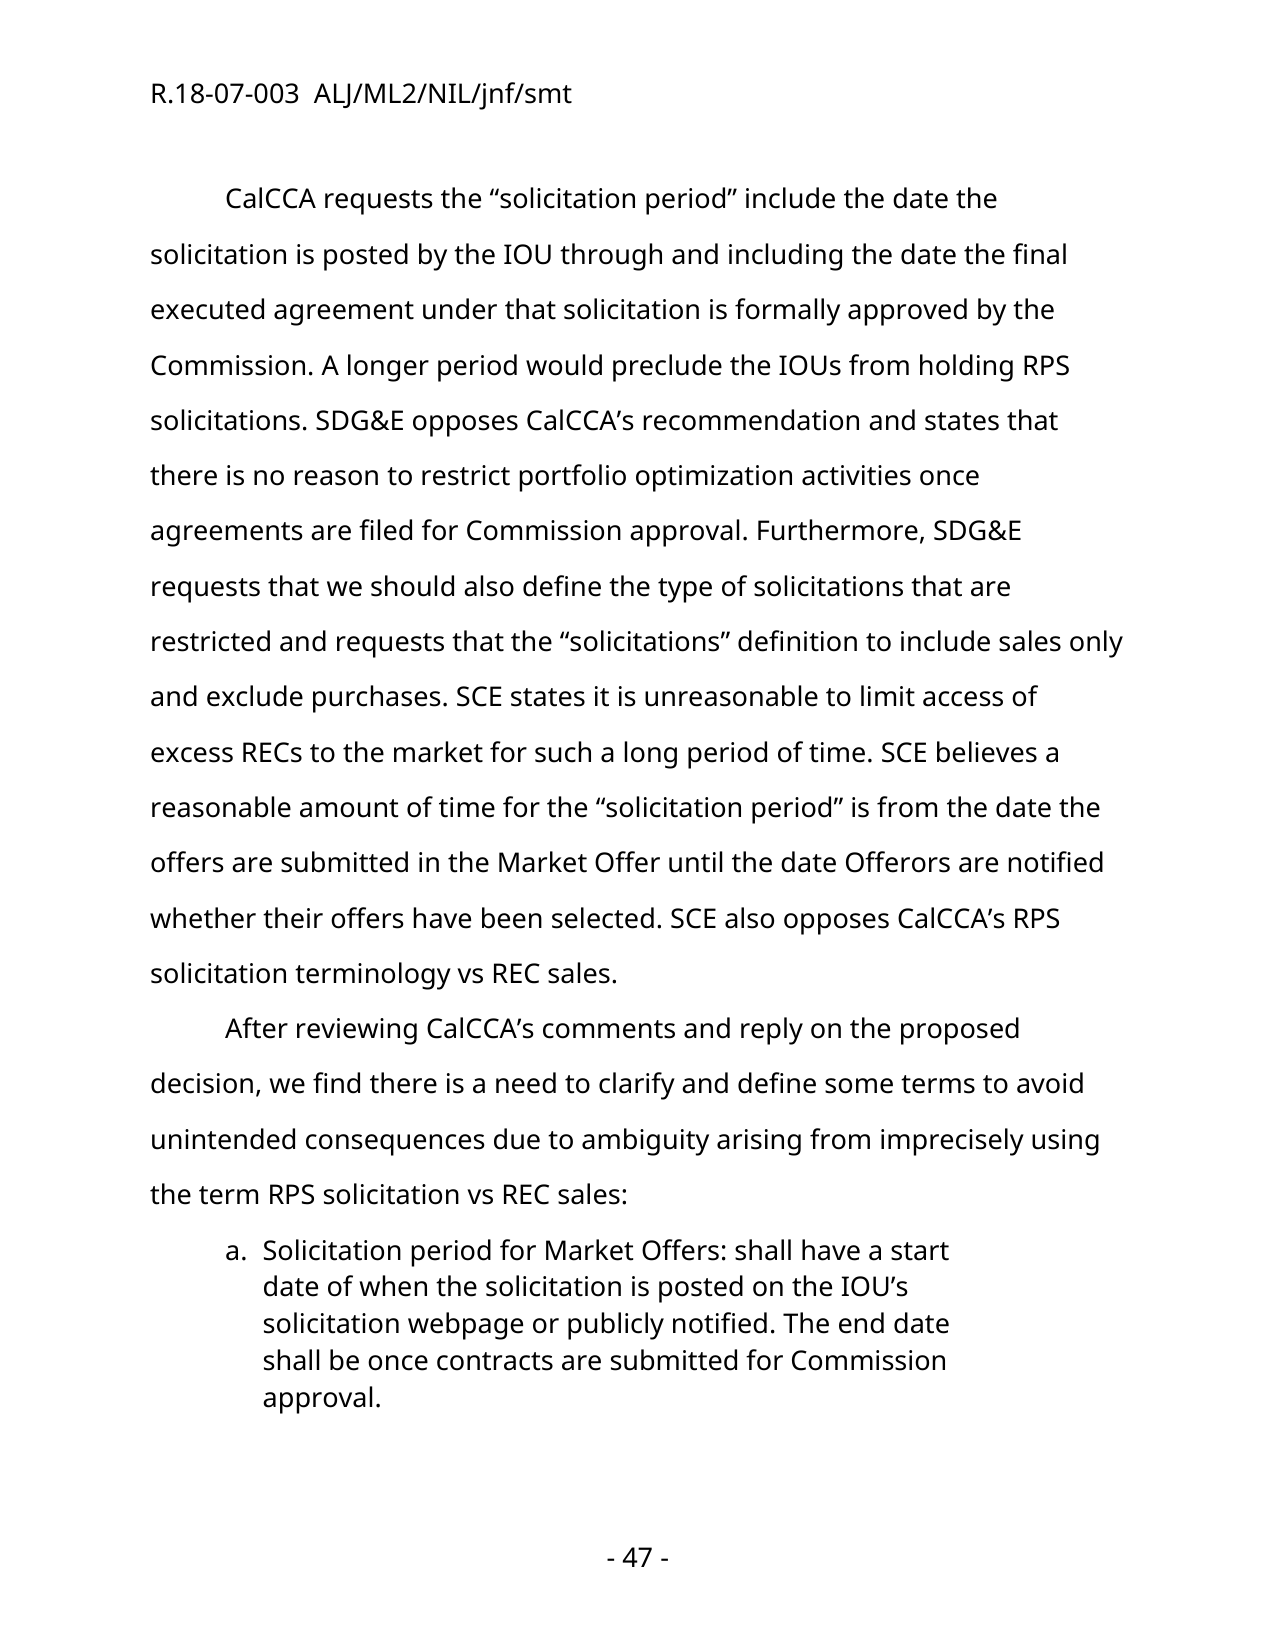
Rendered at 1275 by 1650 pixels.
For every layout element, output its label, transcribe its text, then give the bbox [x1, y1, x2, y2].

text CalCCA requests the “solicitation period” include the date the solicitation is posted by the IOU through and including the date the final executed agreement under that solicitation is formally approved by the Commission. A longer period would preclude the IOUs from holding RPS solicitations. SDG&E opposes CalCCA’s recommendation and states that there is no reason to restrict portfolio optimization activities once agreements are filed for Commission approval. Furthermore, SDG&E requests that we should also define the type of solicitations that are restricted and requests that the “solicitations” definition to include sales only and exclude purchases. SCE states it is unreasonable to limit access of excess RECs to the market for such a long period of time. SCE believes a reasonable amount of time for the “solicitation period” is from the date the offers are submitted in the Market Offer until the date Offerors are notified whether their offers have been selected. SCE also opposes CalCCA’s RPS solicitation terminology vs REC sales. [150, 180, 1125, 991]
list Solicitation period for Market Offers: shall have a start date of when the solicitation is posted on the IOU’s solicitation webpage or publicly notified. The end date shall be once contracts are submitted for Commission approval. [225, 1231, 975, 1415]
text After reviewing CalCCA’s comments and reply on the proposed decision, we find there is a need to clarify and define some terms to avoid unintended consequences due to ambiguity arising from imprecisely using the term RPS solicitation vs REC sales: [150, 1010, 1125, 1212]
